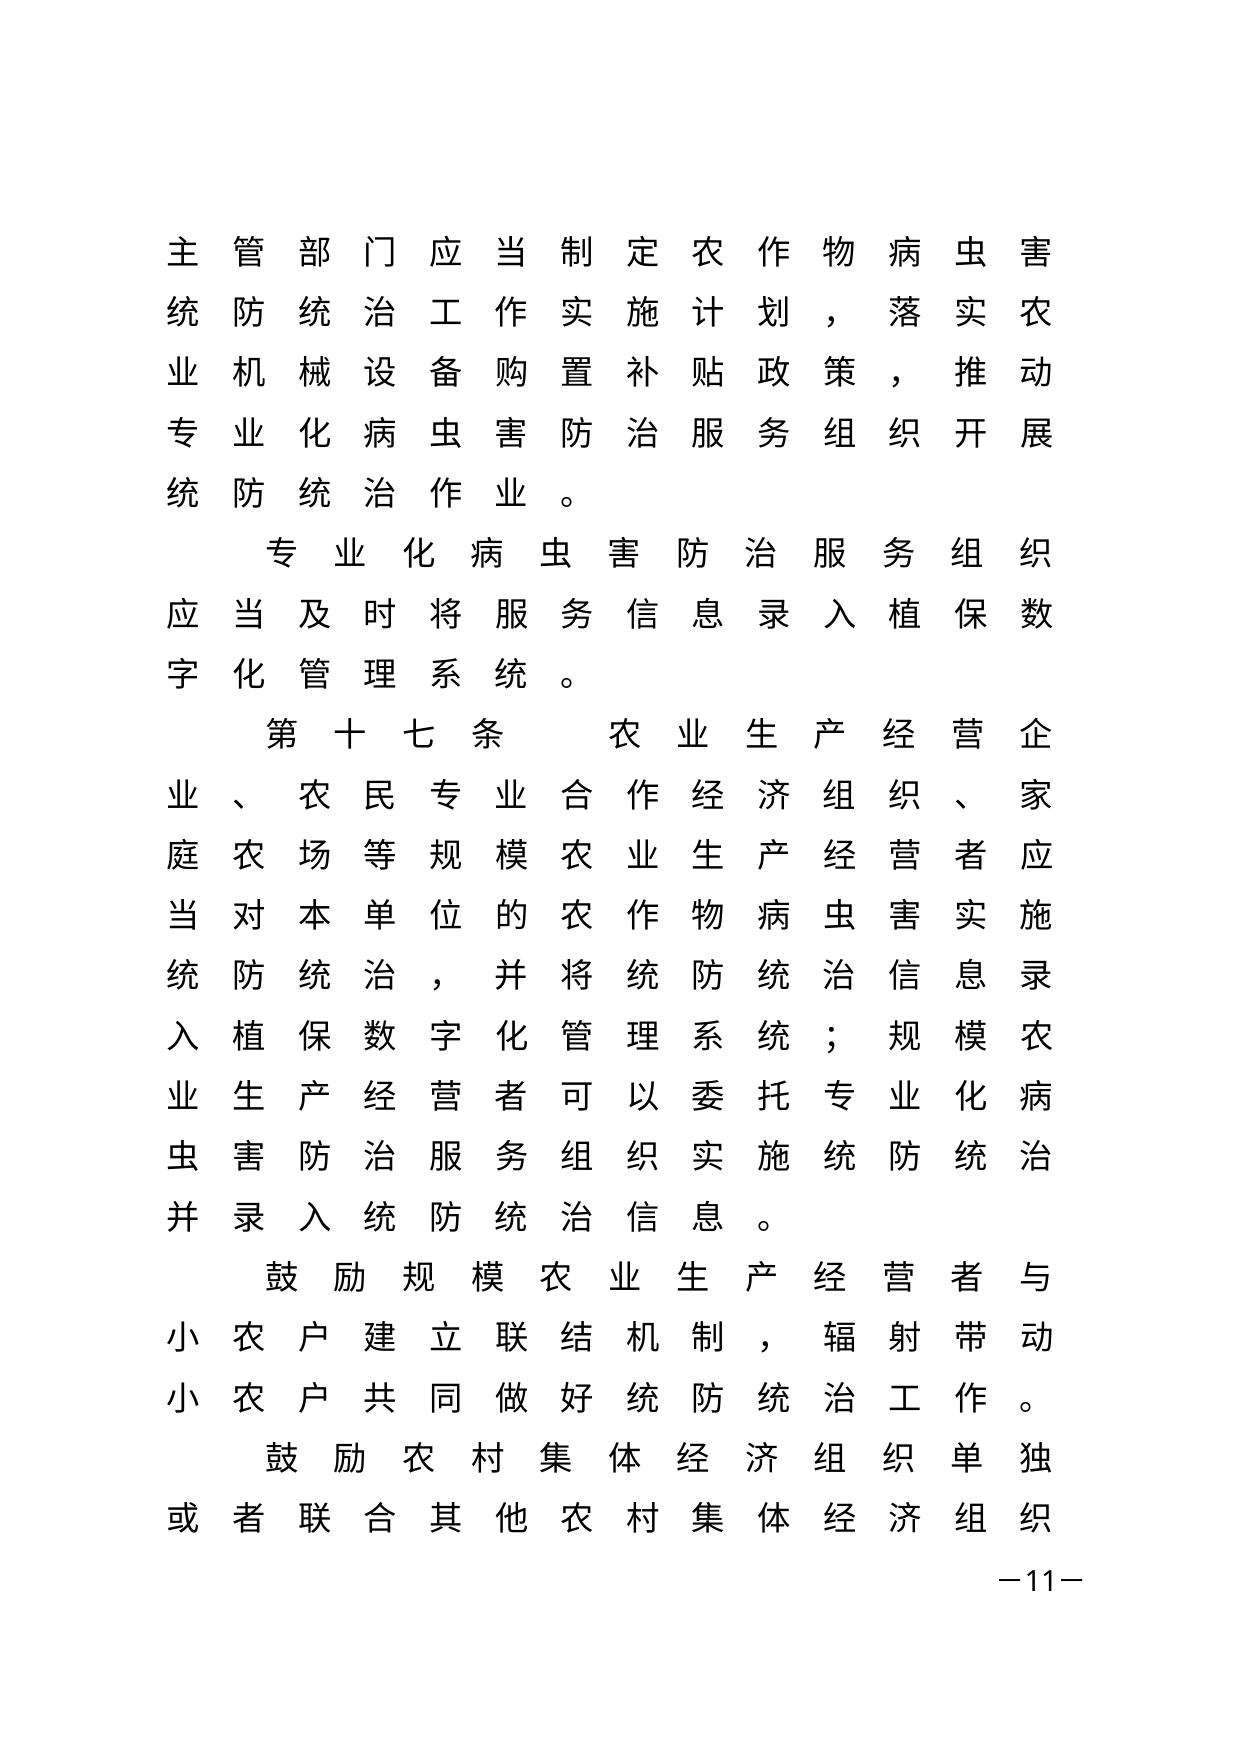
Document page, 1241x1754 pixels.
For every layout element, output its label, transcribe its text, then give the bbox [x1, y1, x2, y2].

text 第十七条 农业生产经营企业、农民专业合作经济组织、家庭农场等规模农业生产经营者应当对本单位的农作物病虫害实施统防统治，并将统防统治信息录入植保数字化管理系统；规模农业生产经营者可以委托专业化病虫害防治服务组织实施统防统治并录入统防统治信息。 [167, 702, 1085, 1245]
text 鼓励农村集体经济组织单独或者联合其他农村集体经济组织建立农作物病虫害统防统治队伍，为组织成员提供服务；鼓励农村集体经济组织成员参加农作物病虫害统防统治。 [167, 1426, 1085, 1546]
text 专业化病虫害防治服务组织应当及时将服务信息录入植保数字化管理系统。 [167, 521, 1085, 702]
text 县级以上人民政府农业农村主管部门应当制定农作物病虫害统防统治工作实施计划，落实农业机械设备购置补贴政策，推动专业化病虫害防治服务组织开展统防统治作业。 [167, 219, 1085, 521]
text 鼓励规模农业生产经营者与小农户建立联结机制，辐射带动小农户共同做好统防统治工作。 [167, 1245, 1085, 1426]
